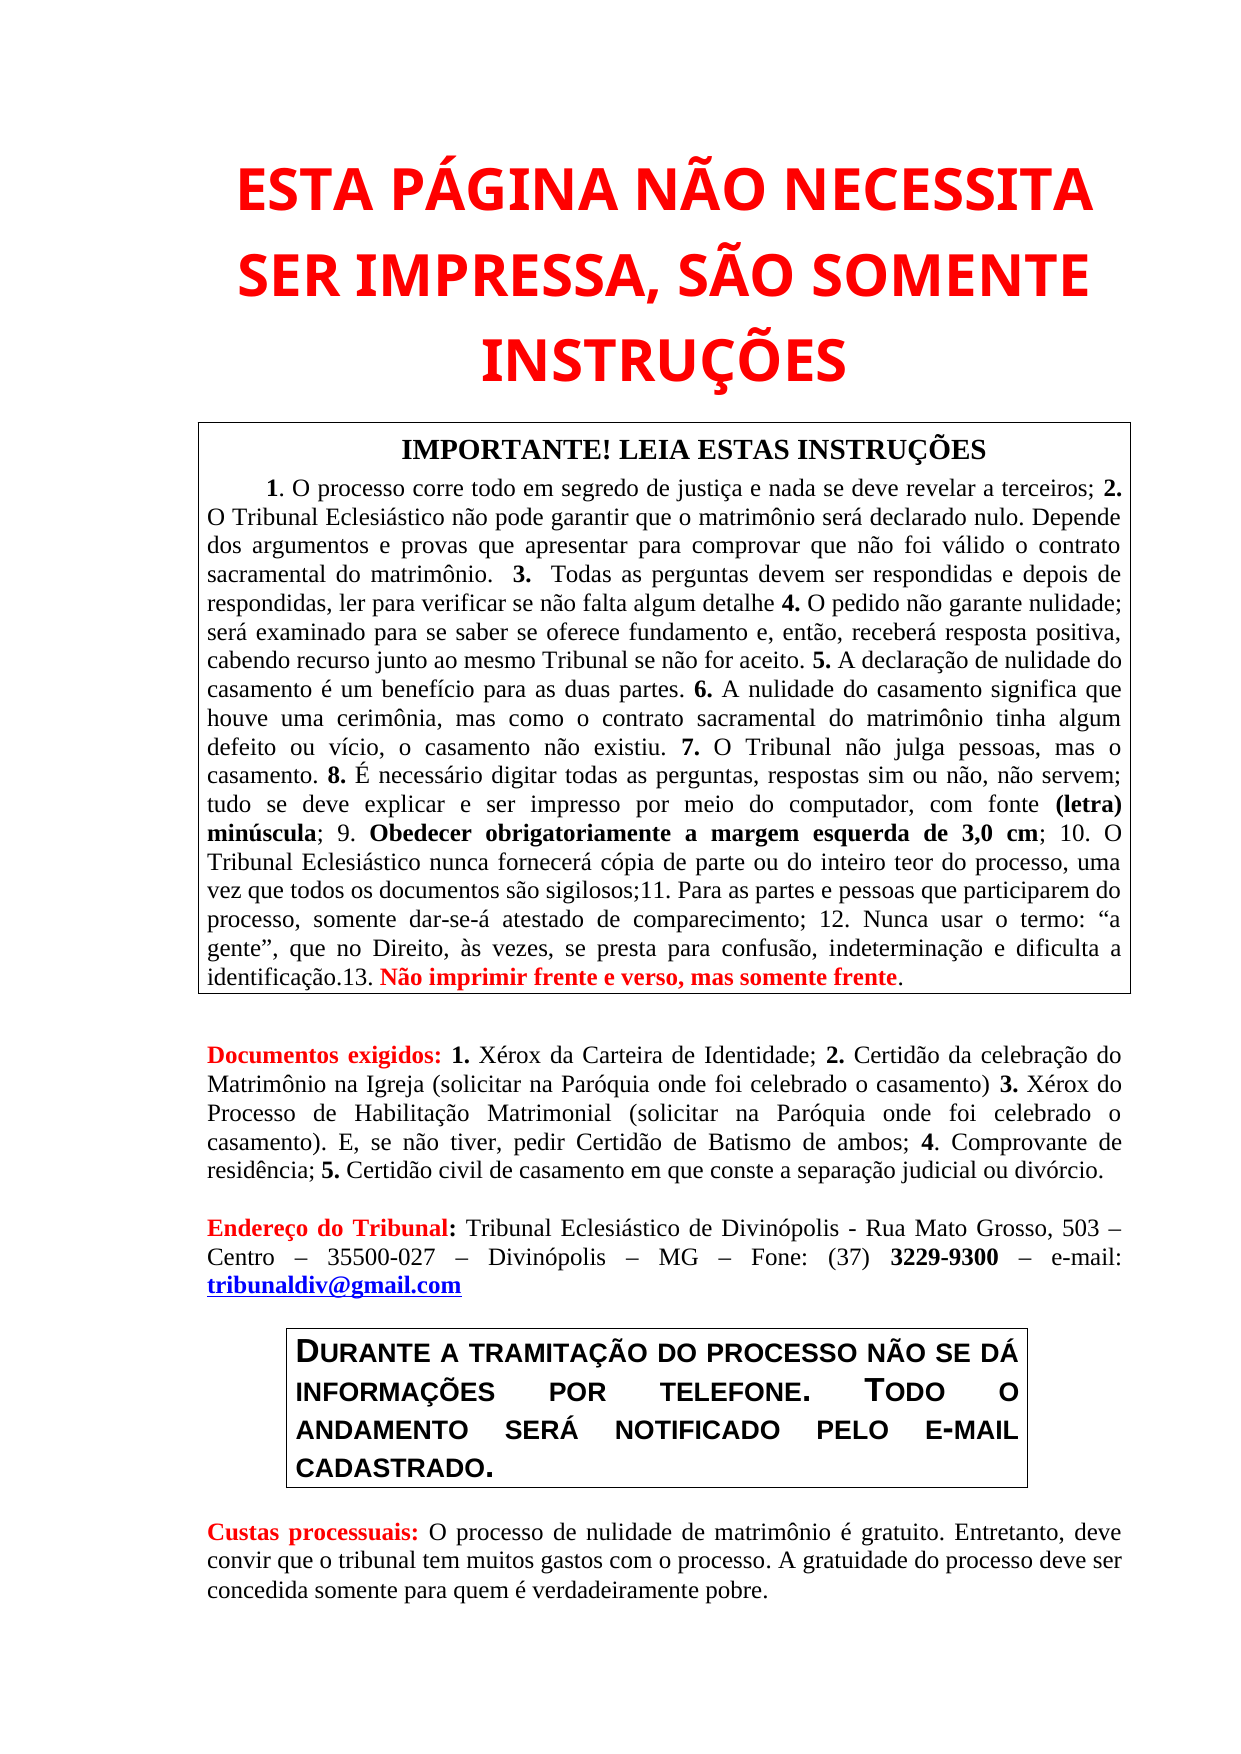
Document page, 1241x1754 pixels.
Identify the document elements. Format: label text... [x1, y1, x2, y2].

text 1. O processo corre todo em segredo de justiça e nada se deve revelar a terceiros; 2. O Tribunal Eclesiástico não pode garantir que o matrimônio será declarado nulo. Depende dos argumentos e provas que apresentar para comprovar que não foi válido o contrato sacramental do matrimônio. 3. Todas as perguntas devem ser respondidas e depois de respondidas, ler para verificar se não falta algum detalhe 4. O pedido não garante nulidade; será examinado para se saber se oferece fundamento e, então, receberá resposta positiva, cabendo recurso junto ao mesmo Tribunal se não for aceito. 5. A declaração de nulidade do casamento é um benefício para as duas partes. 6. A nulidade do casamento significa que houve uma cerimônia, mas como o contrato sacramental do matrimônio tinha algum defeito ou vício, o casamento não existiu. 7. O Tribunal não julga pessoas, mas o casamento. 8. É necessário digitar todas as perguntas, respostas sim ou não, não servem; tudo se deve explicar e ser impresso por meio do computador, com fonte (letra) minúscula; 9. Obedecer obrigatoriamente a margem esquerda de 3,0 cm; 10. O Tribunal Eclesiástico nunca fornecerá cópia de parte ou do inteiro teor do processo, uma vez que todos os documentos são sigilosos;11. Para as partes e pessoas que participarem do processo, somente dar-se-á atestado de comparecimento; 12. Nunca usar o termo: “a gente”, que no Direito, às vezes, se presta para confusão, indeterminação e dificulta a identificação.13. Não imprimir frente e verso, mas somente frente. [199, 470, 1130, 993]
text Endereço do Tribunal: Tribunal Eclesiástico de Divinópolis - Rua Mato Grosso, 503 – Centro – 35500-027 – Divinópolis – MG – Fone: (37) 3229-9300 – e-mail: tribunaldiv@gmail.com [207, 1213, 1122, 1299]
text IMPORTANTE! LEIA ESTAS INSTRUÇÕES [207, 432, 1122, 466]
text Documentos exigidos: 1. Xérox da Carteira de Identidade; 2. Certidão da celebração do Matrimônio na Igreja (solicitar na Paróquia onde foi celebrado o casamento) 3. Xérox do Processo de Habilitação Matrimonial (solicitar na Paróquia onde foi celebrado o casamento). E, se não tiver, pedir Certidão de Batismo de ambos; 4. Comprovante de residência; 5. Certidão civil de casamento em que conste a separação judicial ou divórcio. [207, 1041, 1122, 1184]
text Durante a tramitação do processo não se dá informações por telefone. Todo o andamento será notificado pelo e-mail cadastrado. [287, 1329, 1027, 1487]
text ESTA PÁGINA NÃO NECESSITA SER IMPRESSA, SÃO SOMENTE INSTRUÇÕES [207, 148, 1122, 399]
text Custas processuais: O processo de nulidade de matrimônio é gratuito. Entretanto, deve convir que o tribunal tem muitos gastos com o processo. A gratuidade do processo deve ser concedida somente para quem é verdadeiramente pobre. [207, 1517, 1122, 1605]
